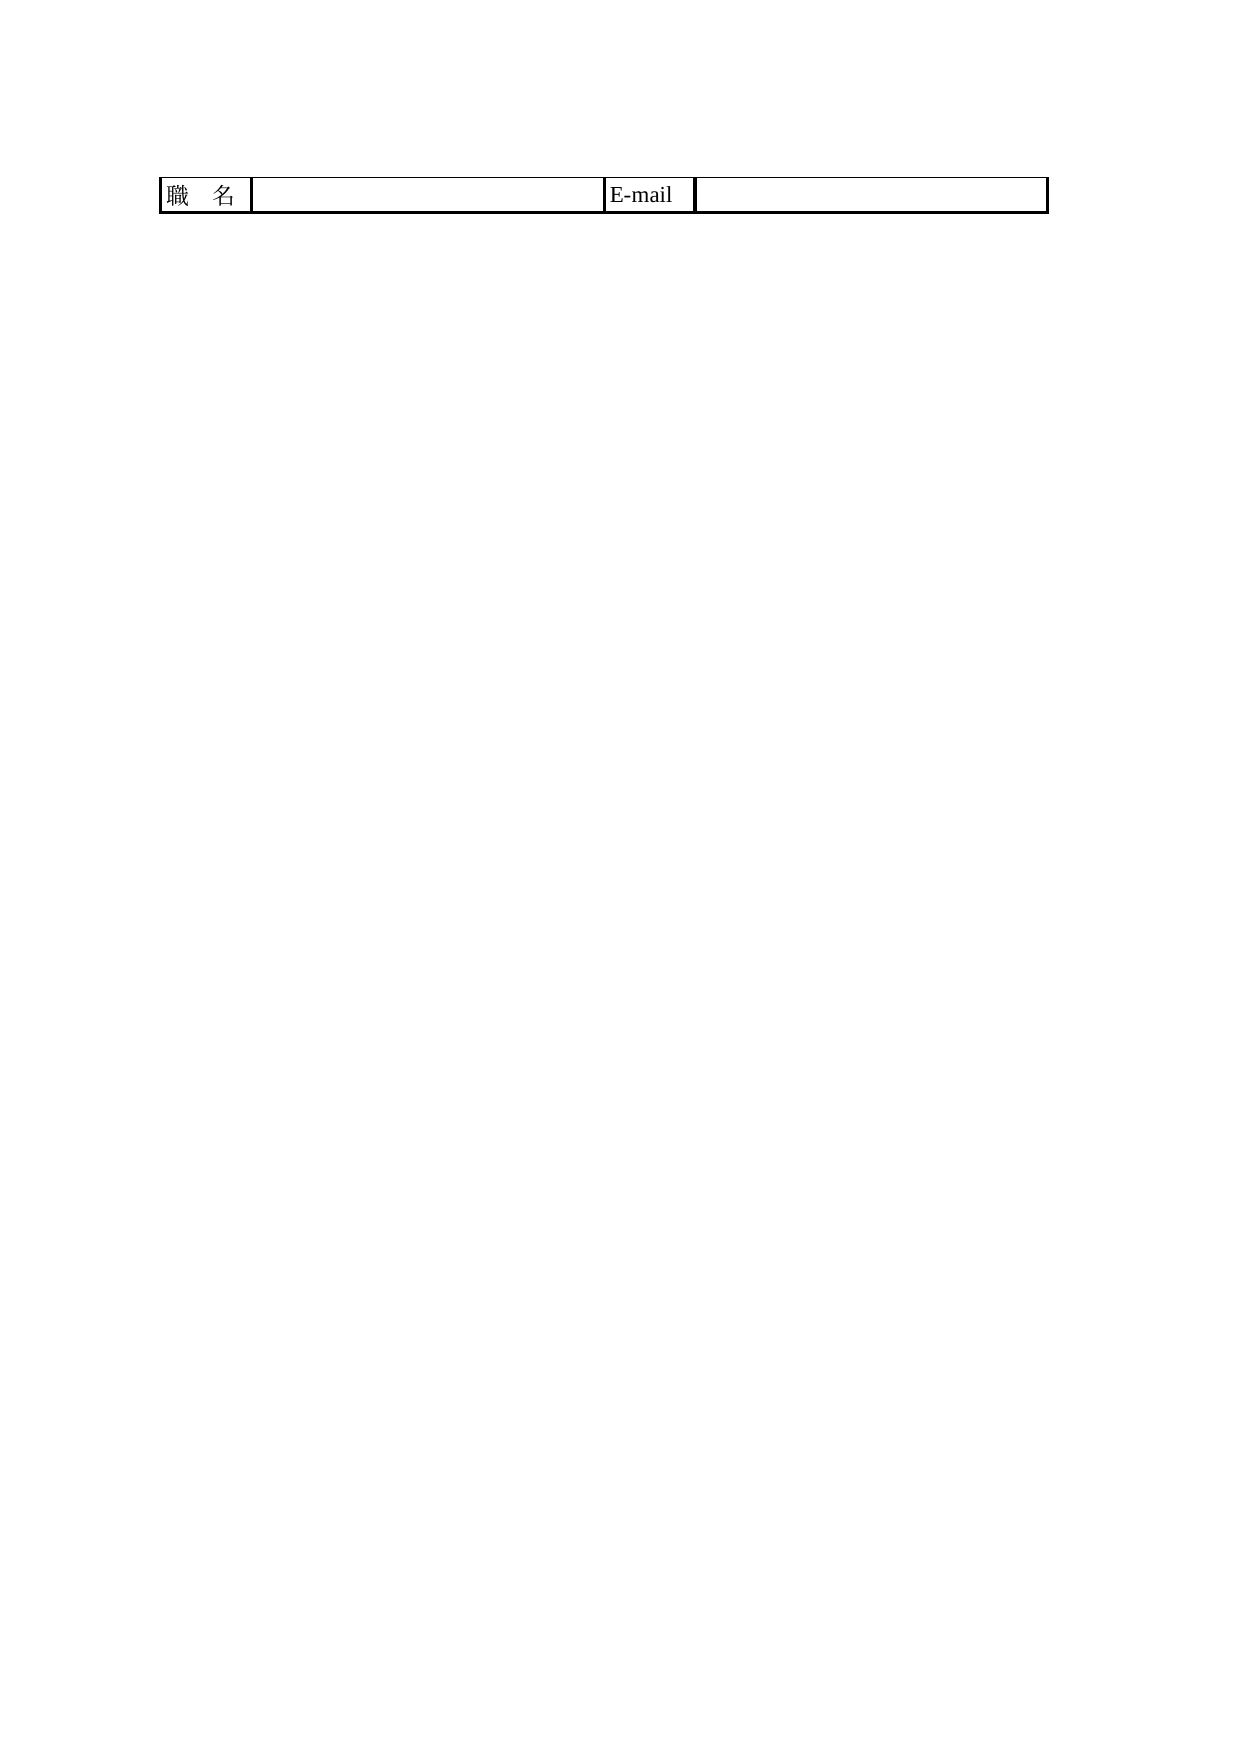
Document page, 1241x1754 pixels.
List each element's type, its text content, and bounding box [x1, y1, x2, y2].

table_cell [253, 178, 603, 211]
table_cell E-mail [606, 178, 693, 211]
table_cell [697, 178, 1046, 211]
table_cell 職 名 [162, 178, 250, 211]
